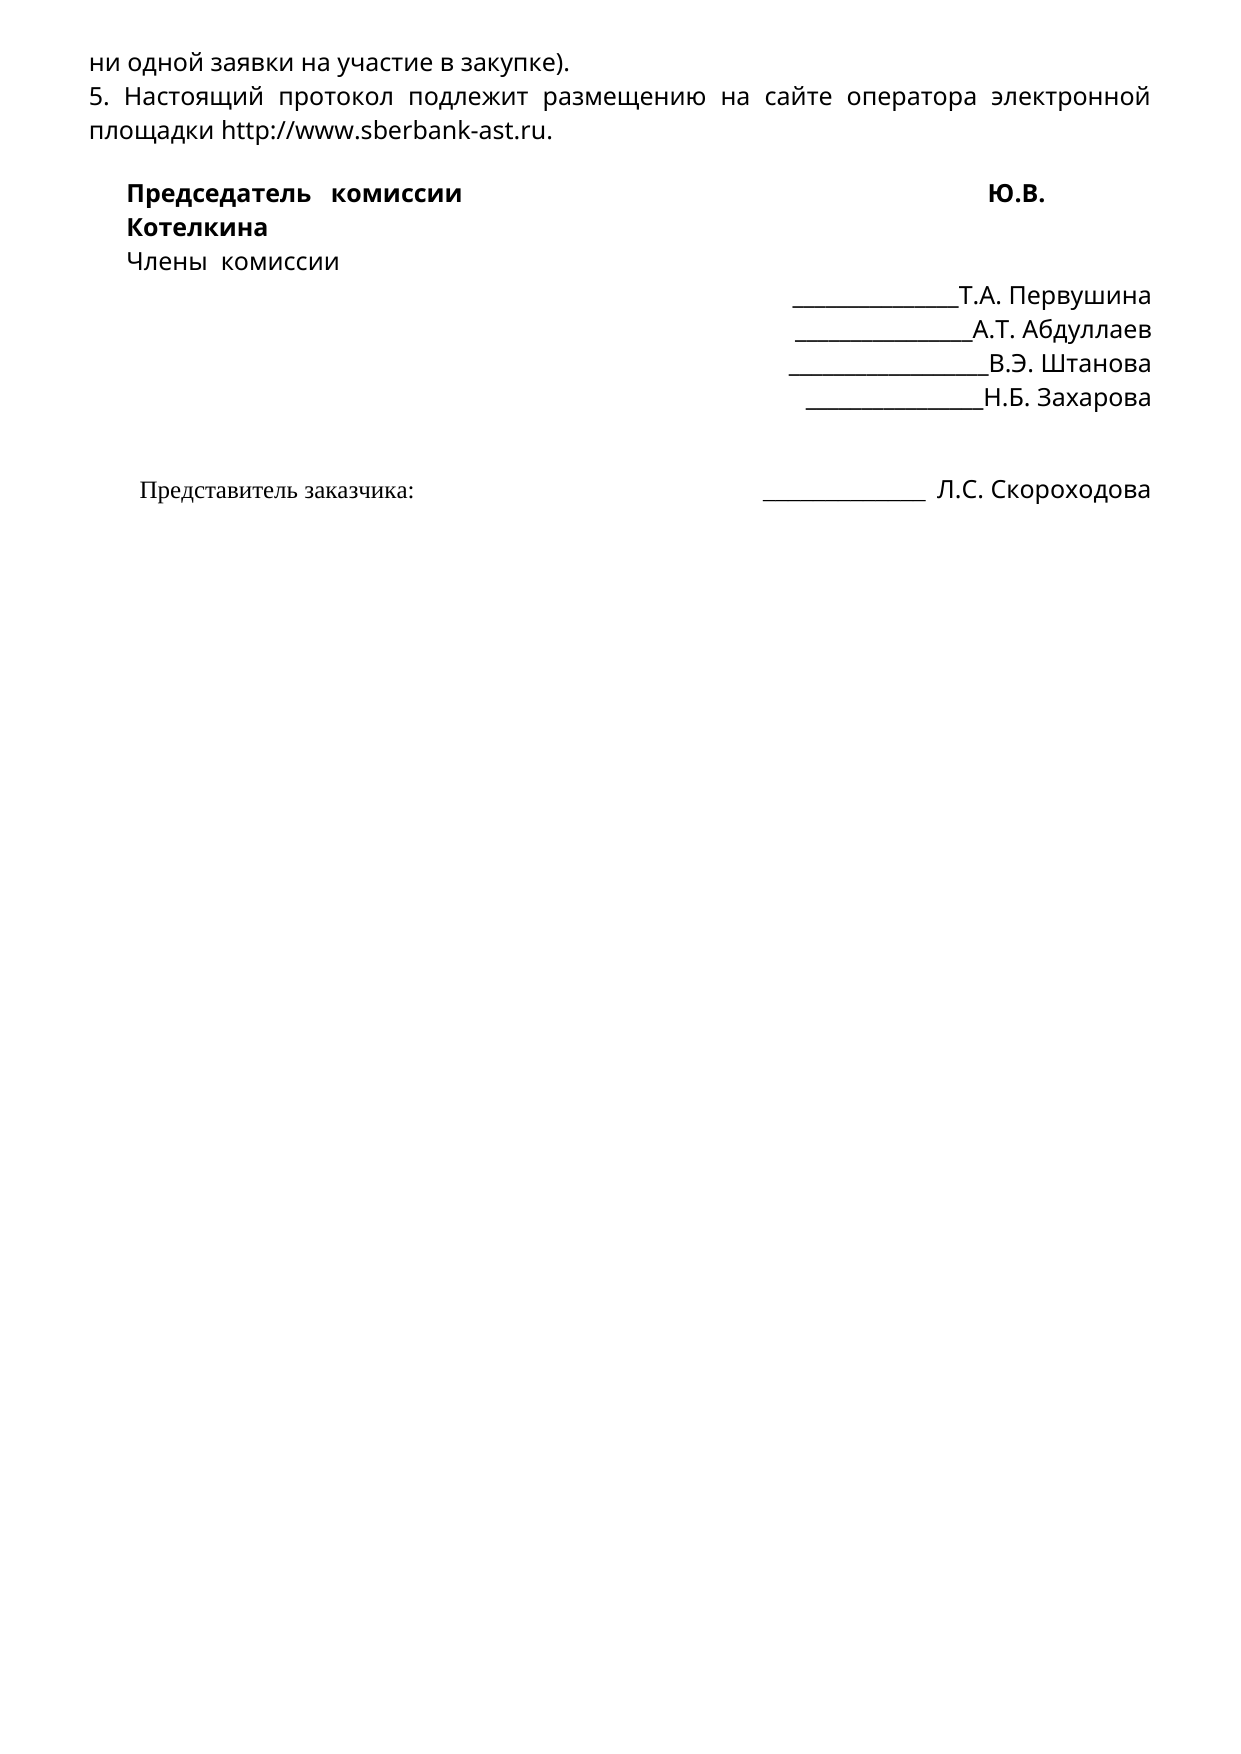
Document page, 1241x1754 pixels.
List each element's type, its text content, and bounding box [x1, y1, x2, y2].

text Председатель комиссии Ю.В. Котелкина [126, 175, 1152, 243]
text Члены комиссии [126, 243, 1152, 277]
text ________________Н.Б. Захарова [126, 380, 1152, 414]
text Представитель заказчика: _____________ Л.С. Скороходова [89, 472, 1152, 535]
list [89, 44, 1152, 78]
text ________________А.Т. Абдуллаев [126, 312, 1152, 346]
text __________________В.Э. Штанова [126, 346, 1152, 380]
text _______________Т.А. Первушина [126, 277, 1152, 312]
list 5. Настоящий протокол подлежит размещению на сайте оператора электронной площадки http://www.sberbank-ast.ru. [89, 78, 1152, 147]
